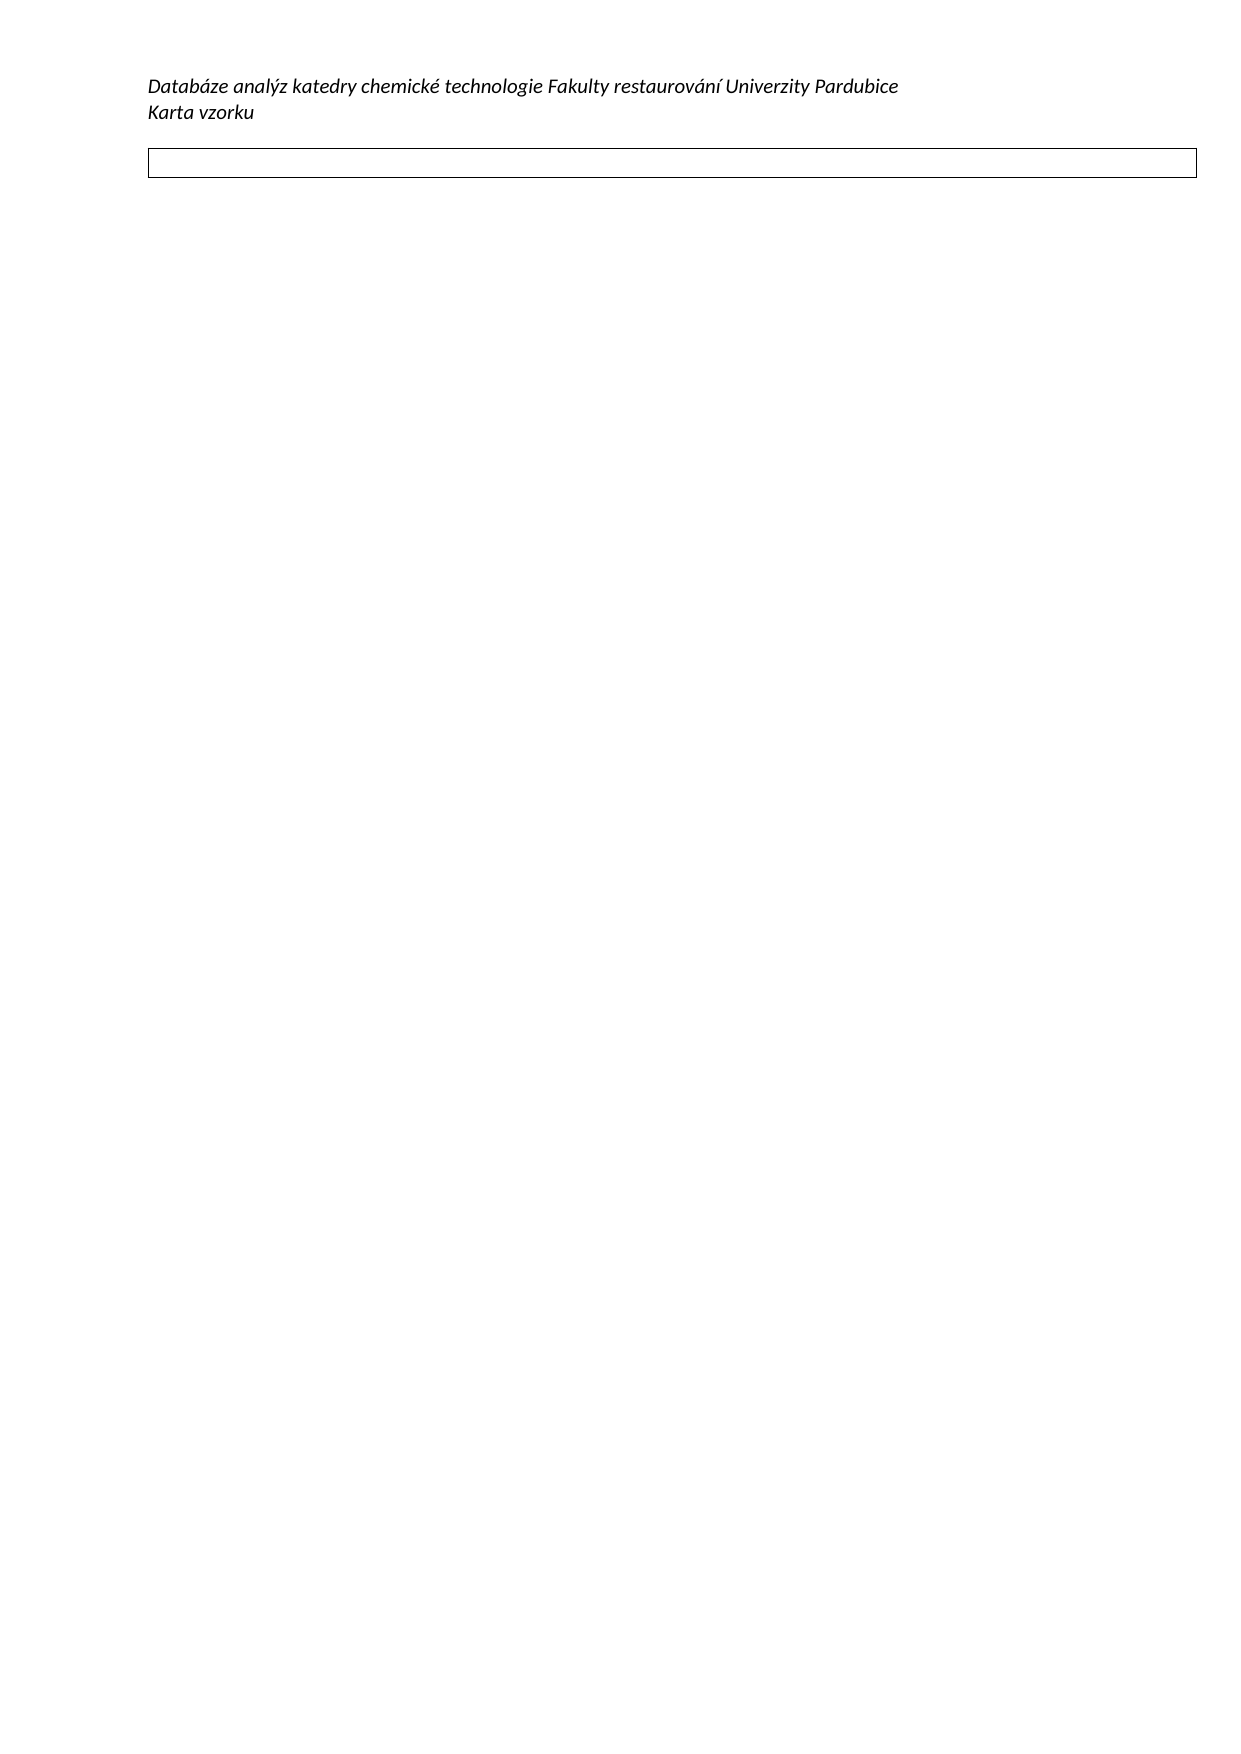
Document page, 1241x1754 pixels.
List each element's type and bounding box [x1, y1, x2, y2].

table_cell [149, 149, 1196, 177]
